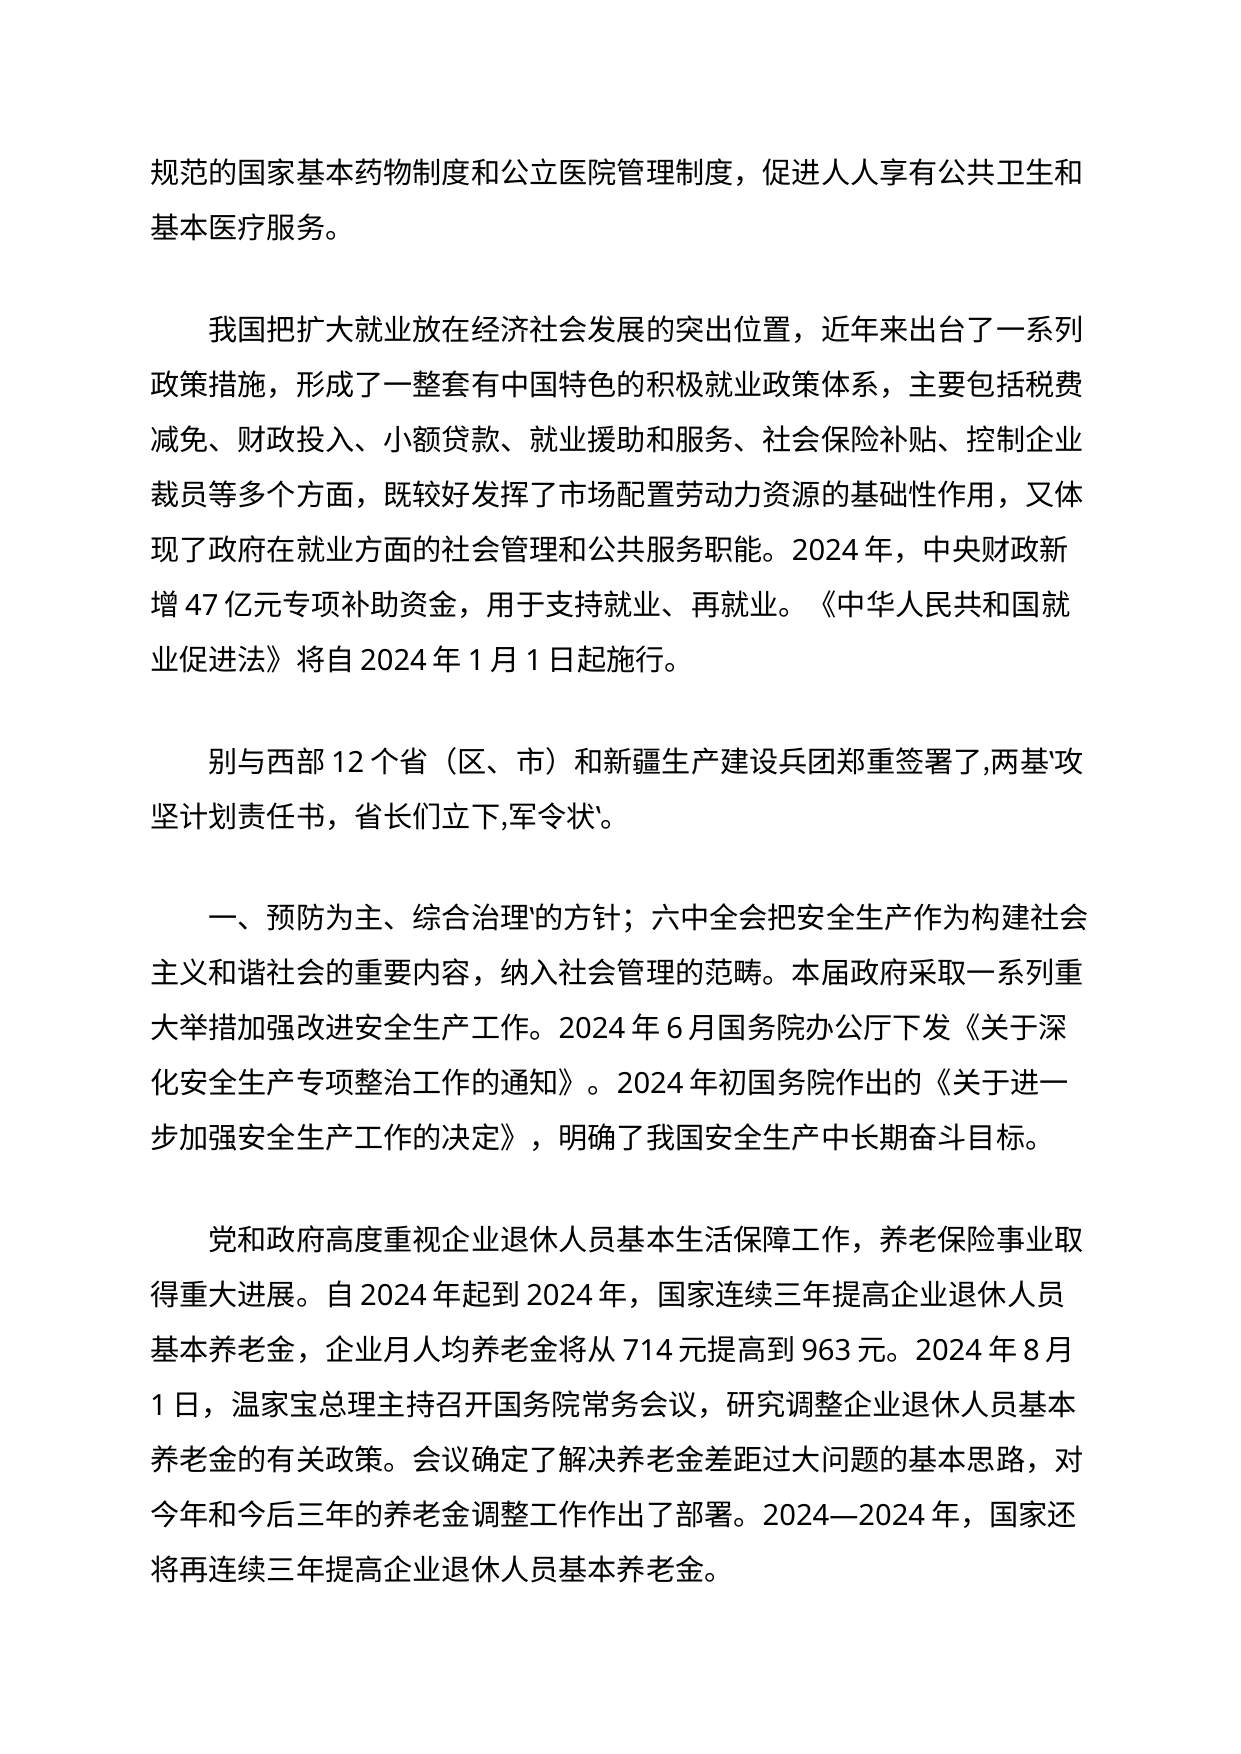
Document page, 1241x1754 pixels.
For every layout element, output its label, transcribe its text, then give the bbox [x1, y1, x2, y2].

text 党和政府高度重视企业退休人员基本生活保障工作，养老保险事业取得重大进展。自2024年起到2024年，国家连续三年提高企业退休人员基本养老金，企业月人均养老金将从714元提高到963元。2024年8月1日，温家宝总理主持召开国务院常务会议，研究调整企业退休人员基本养老金的有关政策。会议确定了解决养老金差距过大问题的基本思路，对今年和今后三年的养老金调整工作作出了部署。2024—2024年，国家还将再连续三年提高企业退休人员基本养老金。 [150, 1217, 1090, 1589]
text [150, 150, 1090, 247]
text 别与西部12个省（区、市）和新疆生产建设兵团郑重签署了‚两基‛攻坚计划责任书，省长们立下‚军令状‛。 [150, 738, 1090, 836]
text 一、预防为主、综合治理‛的方针；六中全会把安全生产作为构建社会主义和谐社会的重要内容，纳入社会管理的范畴。本届政府采取一系列重大举措加强改进安全生产工作。2024年6月国务院办公厅下发《关于深化安全生产专项整治工作的通知》。2024年初国务院作出的《关于进一步加强安全生产工作的决定》，明确了我国安全生产中长期奋斗目标。 [150, 895, 1090, 1157]
text 我国把扩大就业放在经济社会发展的突出位置，近年来出台了一系列政策措施，形成了一整套有中国特色的积极就业政策体系，主要包括税费减免、财政投入、小额贷款、就业援助和服务、社会保险补贴、控制企业裁员等多个方面，既较好发挥了市场配置劳动力资源的基础性作用，又体现了政府在就业方面的社会管理和公共服务职能。2024年，中央财政新增47亿元专项补助资金，用于支持就业、再就业。《中华人民共和国就业促进法》将自2024年1月1日起施行。 [150, 307, 1090, 679]
